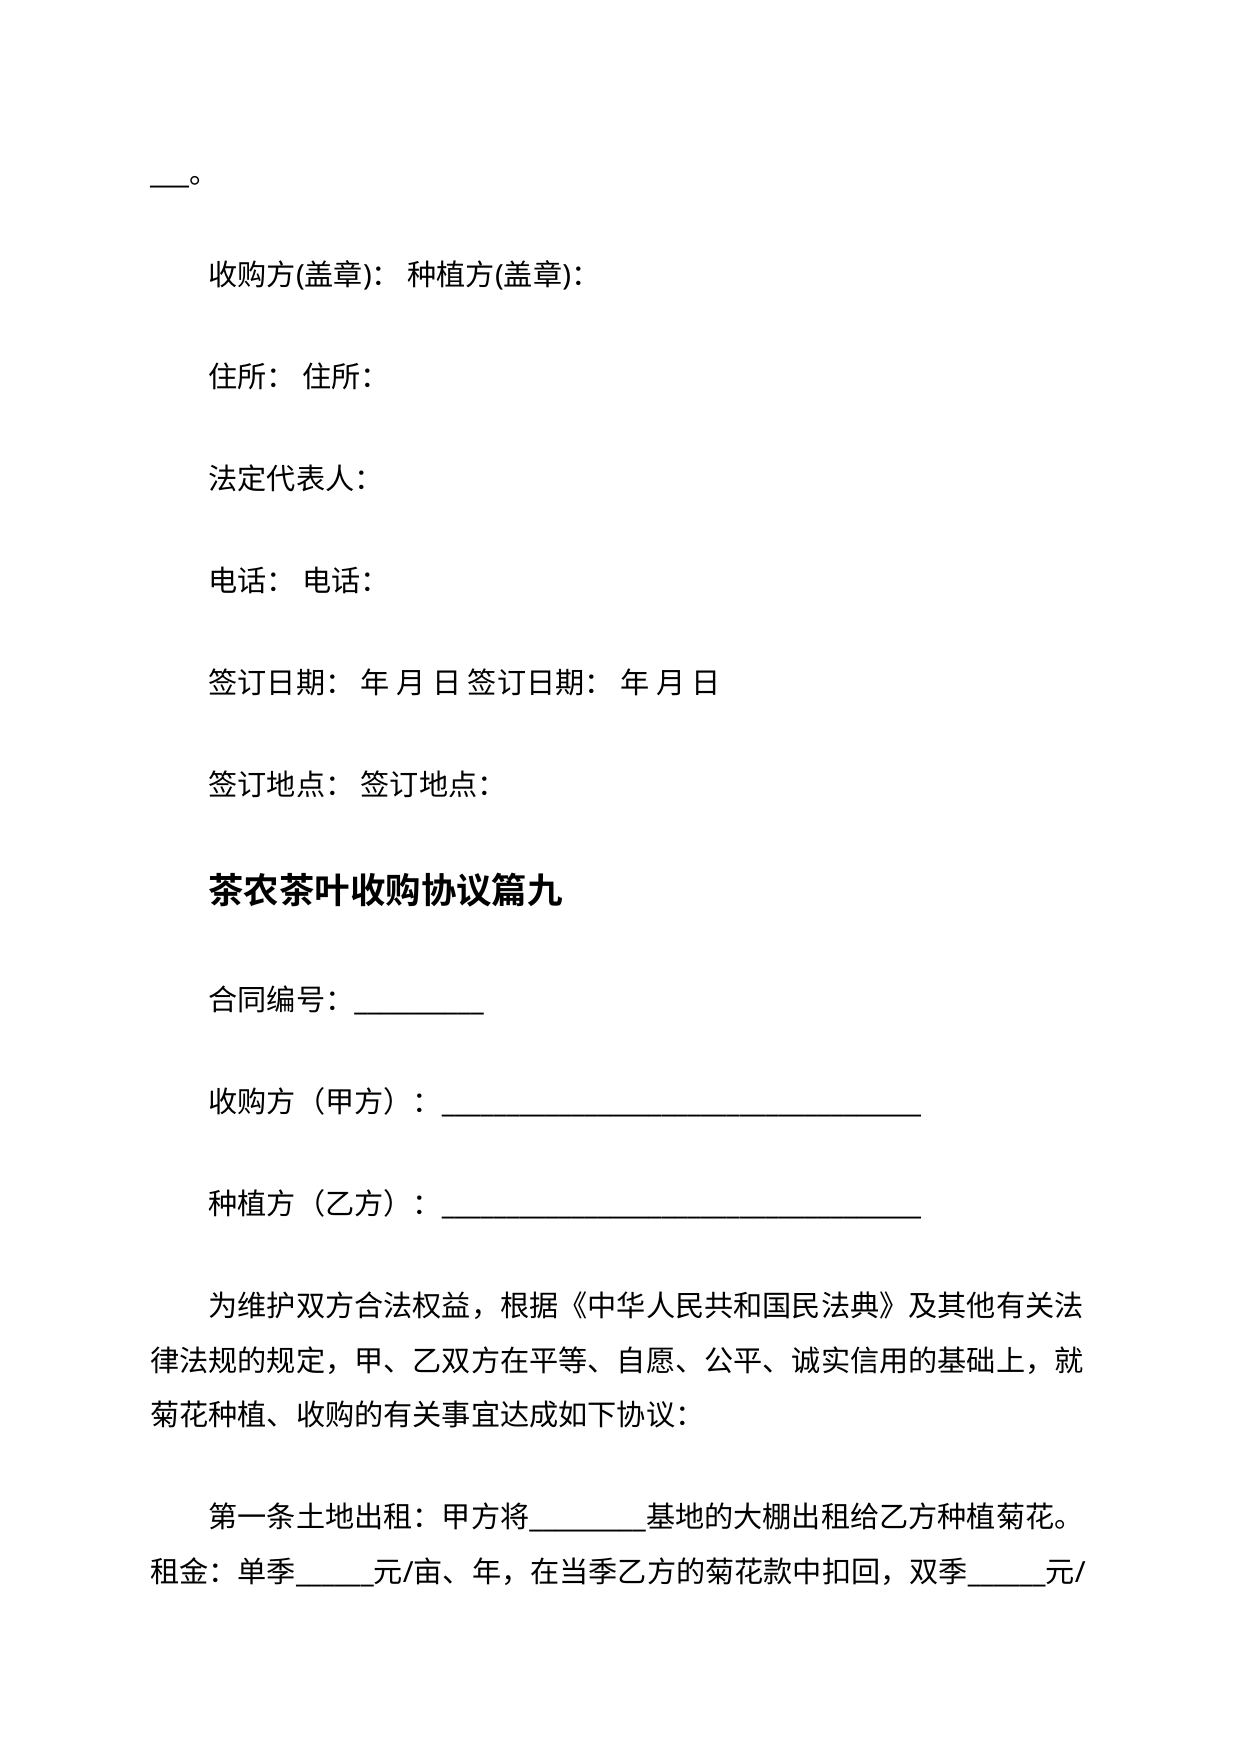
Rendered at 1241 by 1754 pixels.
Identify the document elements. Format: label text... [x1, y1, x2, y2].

text 茶农茶叶收购协议篇九 [150, 863, 1090, 914]
text 为维护双方合法权益，根据《中华人民共和国民法典》及其他有关法律法规的规定，甲、乙双方在平等、自愿、公平、诚实信用的基础上，就菊花种植、收购的有关事宜达成如下协议： [150, 1282, 1090, 1434]
text 收购方（甲方）：_____________________________________ [150, 1078, 1090, 1121]
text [150, 150, 1090, 192]
text 法定代表人： [150, 456, 1090, 498]
text 签订日期： 年 月 日 签订日期： 年 月 日 [150, 659, 1090, 702]
text 签订地点： 签订地点： [150, 761, 1090, 803]
text 住所： 住所： [150, 354, 1090, 396]
text 收购方(盖章)： 种植方(盖章)： [150, 252, 1090, 294]
text 种植方（乙方）：_____________________________________ [150, 1180, 1090, 1223]
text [150, 1494, 1090, 1591]
text 合同编号：__________ [150, 976, 1090, 1019]
text 电话： 电话： [150, 557, 1090, 600]
